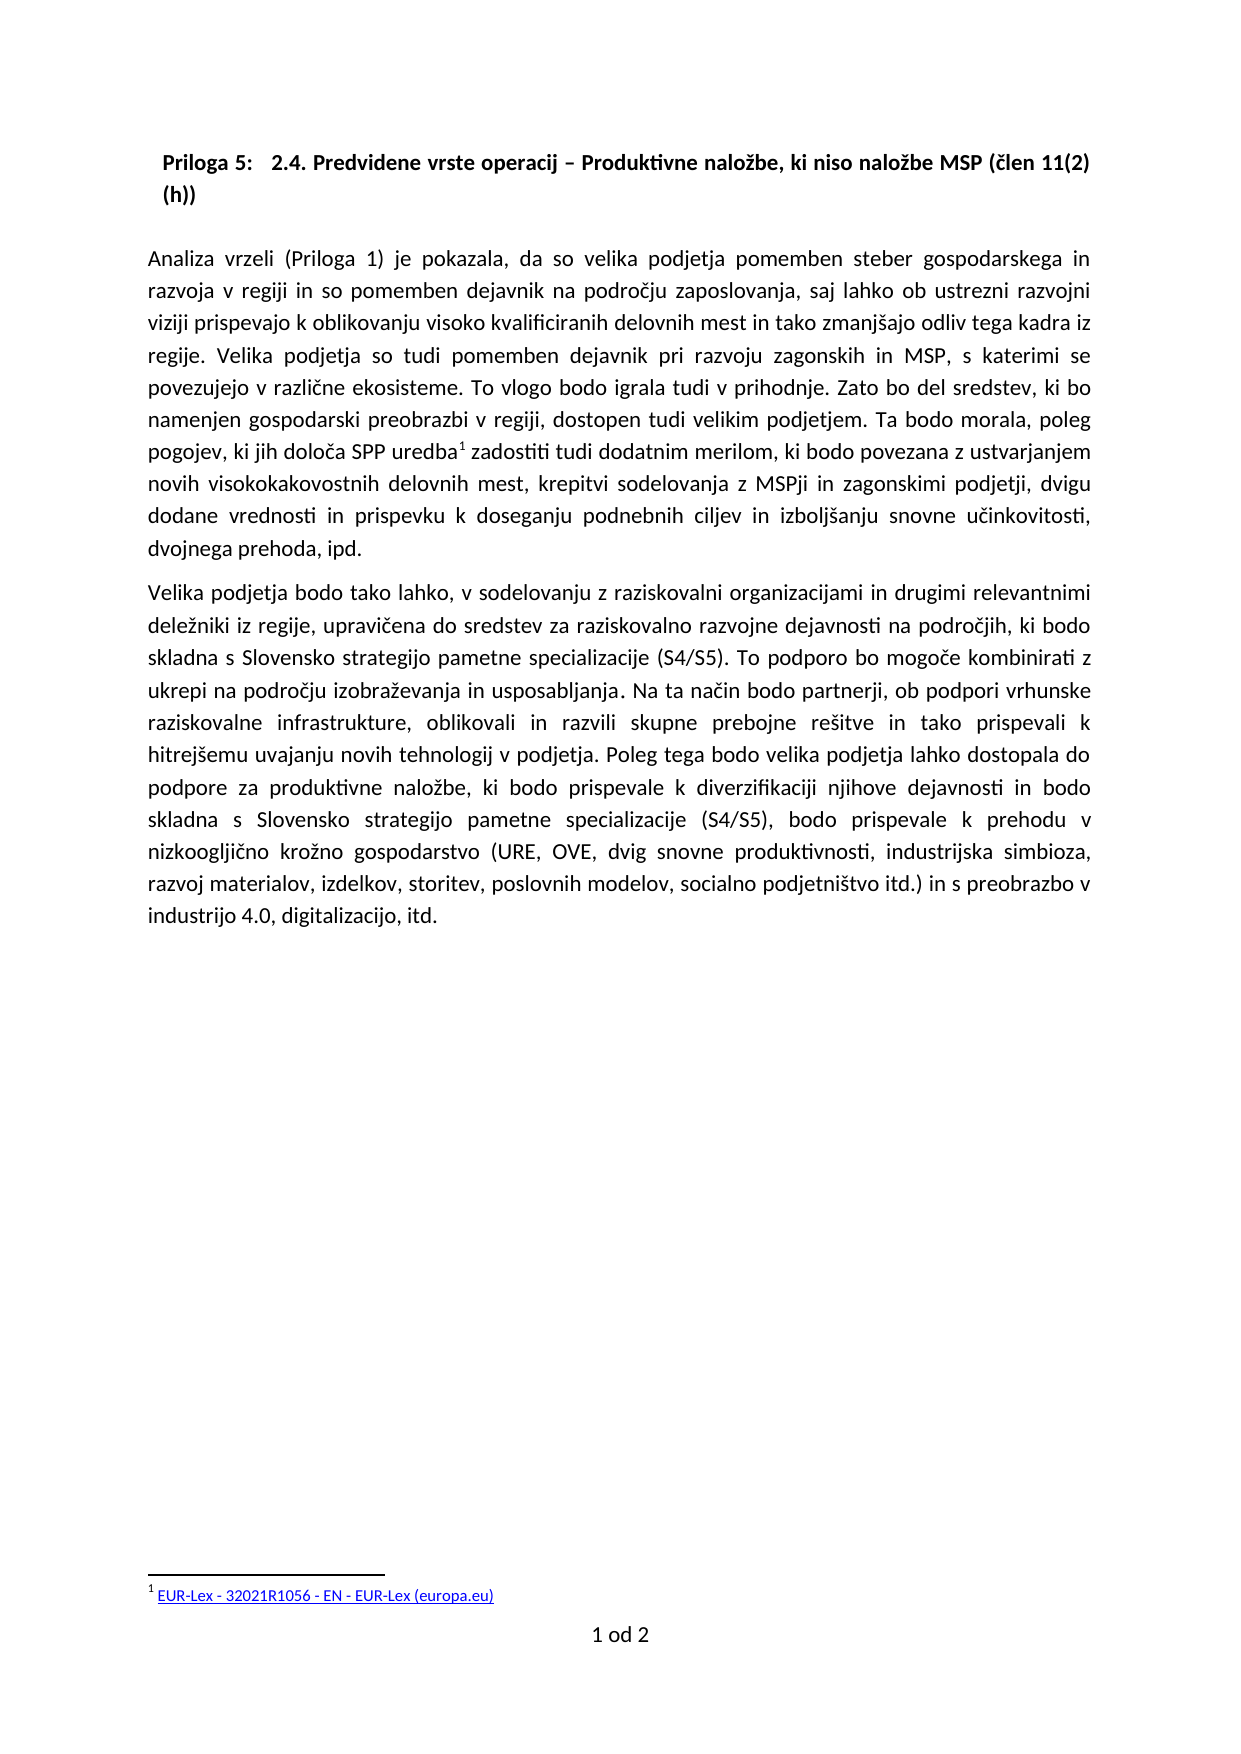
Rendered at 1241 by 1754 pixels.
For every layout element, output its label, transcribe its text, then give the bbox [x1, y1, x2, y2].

text Velika podjetja bodo tako lahko, v sodelovanju z raziskovalni organizacijami in drugimi relevantnimi deležniki iz regije, upravičena do sredstev za raziskovalno razvojne dejavnosti na področjih, ki bodo skladna s Slovensko strategijo pametne specializacije (S4/S5). To podporo bo mogoče kombinirati z ukrepi na področju izobraževanja in usposabljanja. Na ta način bodo partnerji, ob podpori vrhunske raziskovalne infrastrukture, oblikovali in razvili skupne prebojne rešitve in tako prispevali k hitrejšemu uvajanju novih tehnologij v podjetja. Poleg tega bodo velika podjetja lahko dostopala do podpore za produktivne naložbe, ki bodo prispevale k diverzifikaciji njihove dejavnosti in bodo skladna s Slovensko strategijo pametne specializacije (S4/S5), bodo prispevale k prehodu v nizkoogljično krožno gospodarstvo (URE, OVE, dvig snovne produktivnosti, industrijska simbioza, razvoj materialov, izdelkov, storitev, poslovnih modelov, socialno podjetništvo itd.) in s preobrazbo v industrijo 4.0, digitalizacijo, itd. [148, 578, 1093, 929]
text Analiza vrzeli (Priloga 1) je pokazala, da so velika podjetja pomemben steber gospodarskega in razvoja v regiji in so pomemben dejavnik na področju zaposlovanja, saj lahko ob ustrezni razvojni viziji prispevajo k oblikovanju visoko kvalificiranih delovnih mest in tako zmanjšajo odliv tega kadra iz regije. Velika podjetja so tudi pomemben dejavnik pri razvoju zagonskih in MSP, s katerimi se povezujejo v različne ekosisteme. To vlogo bodo igrala tudi v prihodnje. Zato bo del sredstev, ki bo namenjen gospodarski preobrazbi v regiji, dostopen tudi velikim podjetjem. Ta bodo morala, poleg pogojev, ki jih določa SPP uredba zadostiti tudi dodatnim merilom, ki bodo povezana z ustvarjanjem novih visokokakovostnih delovnih mest, krepitvi sodelovanja z MSPji in zagonskimi podjetji, dvigu dodane vrednosti in prispevku k doseganju podnebnih ciljev in izboljšanju snovne učinkovitosti, dvojnega prehoda, ipd. [148, 244, 1093, 562]
text Priloga 5: 2.4. Predvidene vrste operacij – Produktivne naložbe, ki niso naložbe MSP (člen 11(2)(h)) [162, 148, 1093, 208]
